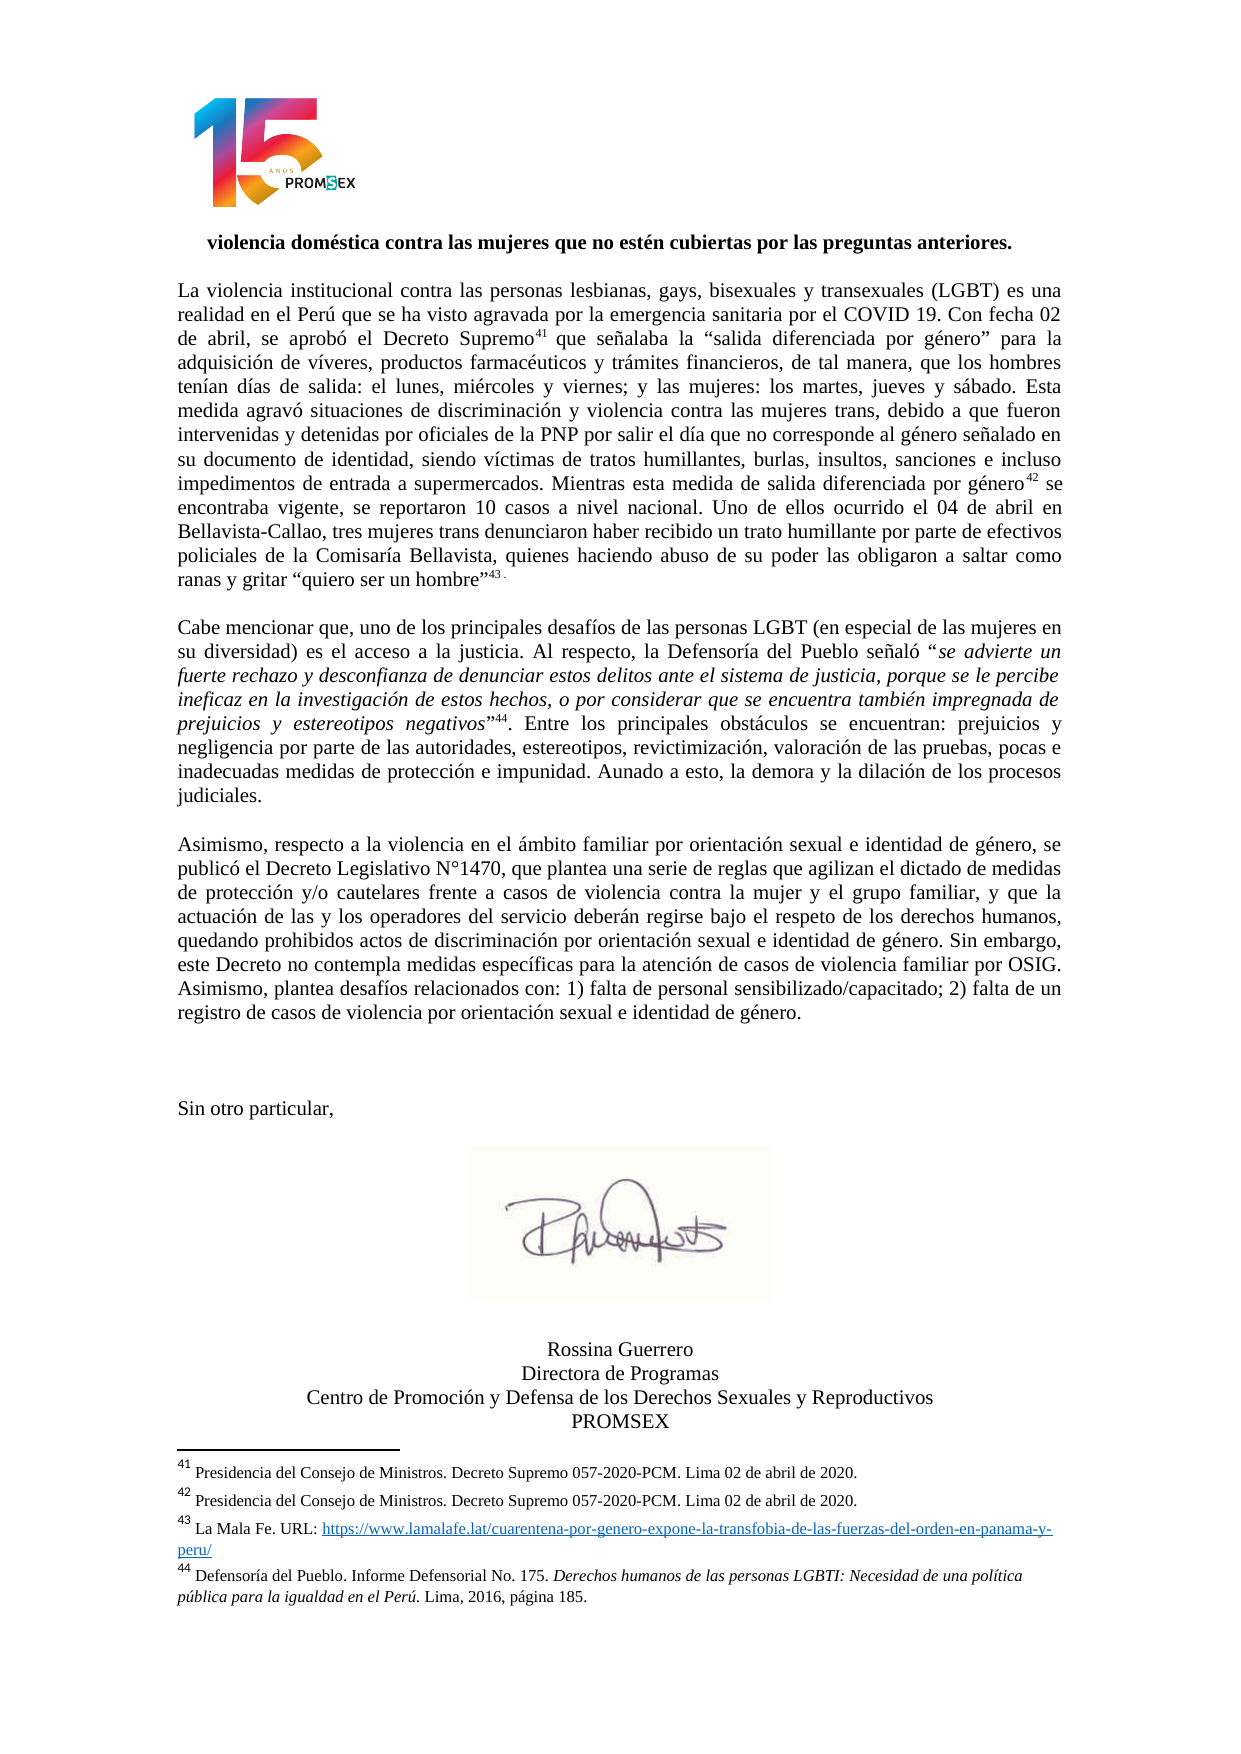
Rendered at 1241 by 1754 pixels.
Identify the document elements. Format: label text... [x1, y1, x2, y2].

text Cabe mencionar que, uno de los principales desafíos de las personas LGBT (en especial de las mujeres en su diversidad) es el acceso a la justicia. Al respecto, la Defensoría del Pueblo señaló “se advierte un fuerte rechazo y desconfianza de denunciar estos delitos ante el sistema de justicia, porque se le percibe ineficaz en la investigación de estos hechos, o por considerar que se encuentra también impregnada de prejuicios y estereotipos negativos”. Entre los principales obstáculos se encuentran: prejuicios y negligencia por parte de las autoridades, estereotipos, revictimización, valoración de las pruebas, pocas e inadecuadas medidas de protección e impunidad. Aunado a esto, la demora y la dilación de los procesos judiciales. [177, 615, 1063, 807]
text Centro de Promoción y Defensa de los Derechos Sexuales y Reproductivos [177, 1385, 1063, 1409]
text PROMSEX [177, 1409, 1063, 1433]
picture [467, 1146, 770, 1299]
text Directora de Programas [177, 1361, 1063, 1385]
picture [177, 73, 373, 230]
text La violencia institucional contra las personas lesbianas, gays, bisexuales y transexuales (LGBT) es una realidad en el Perú que se ha visto agravada por la emergencia sanitaria por el COVID 19. Con fecha 02 de abril, se aprobó el Decreto Supremo que señalaba la “salida diferenciada por género” para la adquisición de víveres, productos farmacéuticos y trámites financieros, de tal manera, que los hombres tenían días de salida: el lunes, miércoles y viernes; y las mujeres: los martes, jueves y sábado. Esta medida agravó situaciones de discriminación y violencia contra las mujeres trans, debido a que fueron intervenidas y detenidas por oficiales de la PNP por salir el día que no corresponde al género señalado en su documento de identidad, siendo víctimas de tratos humillantes, burlas, insultos, sanciones e incluso impedimentos de entrada a supermercados. Mientras esta medida de salida diferenciada por género se encontraba vigente, se reportaron 10 casos a nivel nacional. Uno de ellos ocurrido el 04 de abril en Bellavista-Callao, tres mujeres trans denunciaron haber recibido un trato humillante por parte de efectivos policiales de la Comisaría Bellavista, quienes haciendo abuso de su poder las obligaron a saltar como ranas y gritar “quiero ser un hombre” . [177, 278, 1063, 591]
text Rossina Guerrero [177, 1337, 1063, 1361]
text Asimismo, respecto a la violencia en el ámbito familiar por orientación sexual e identidad de género, se publicó el Decreto Legislativo N°1470, que plantea una serie de reglas que agilizan el dictado de medidas de protección y/o cautelares frente a casos de violencia contra la mujer y el grupo familiar, y que la actuación de las y los operadores del servicio deberán regirse bajo el respeto de los derechos humanos, quedando prohibidos actos de discriminación por orientación sexual e identidad de género. Sin embargo, este Decreto no contempla medidas específicas para la atención de casos de violencia familiar por OSIG. Asimismo, plantea desafíos relacionados con: 1) falta de personal sensibilizado/capacitado; 2) falta de un registro de casos de violencia por orientación sexual e identidad de género. [177, 831, 1063, 1024]
text Sin otro particular, [177, 1096, 1063, 1120]
